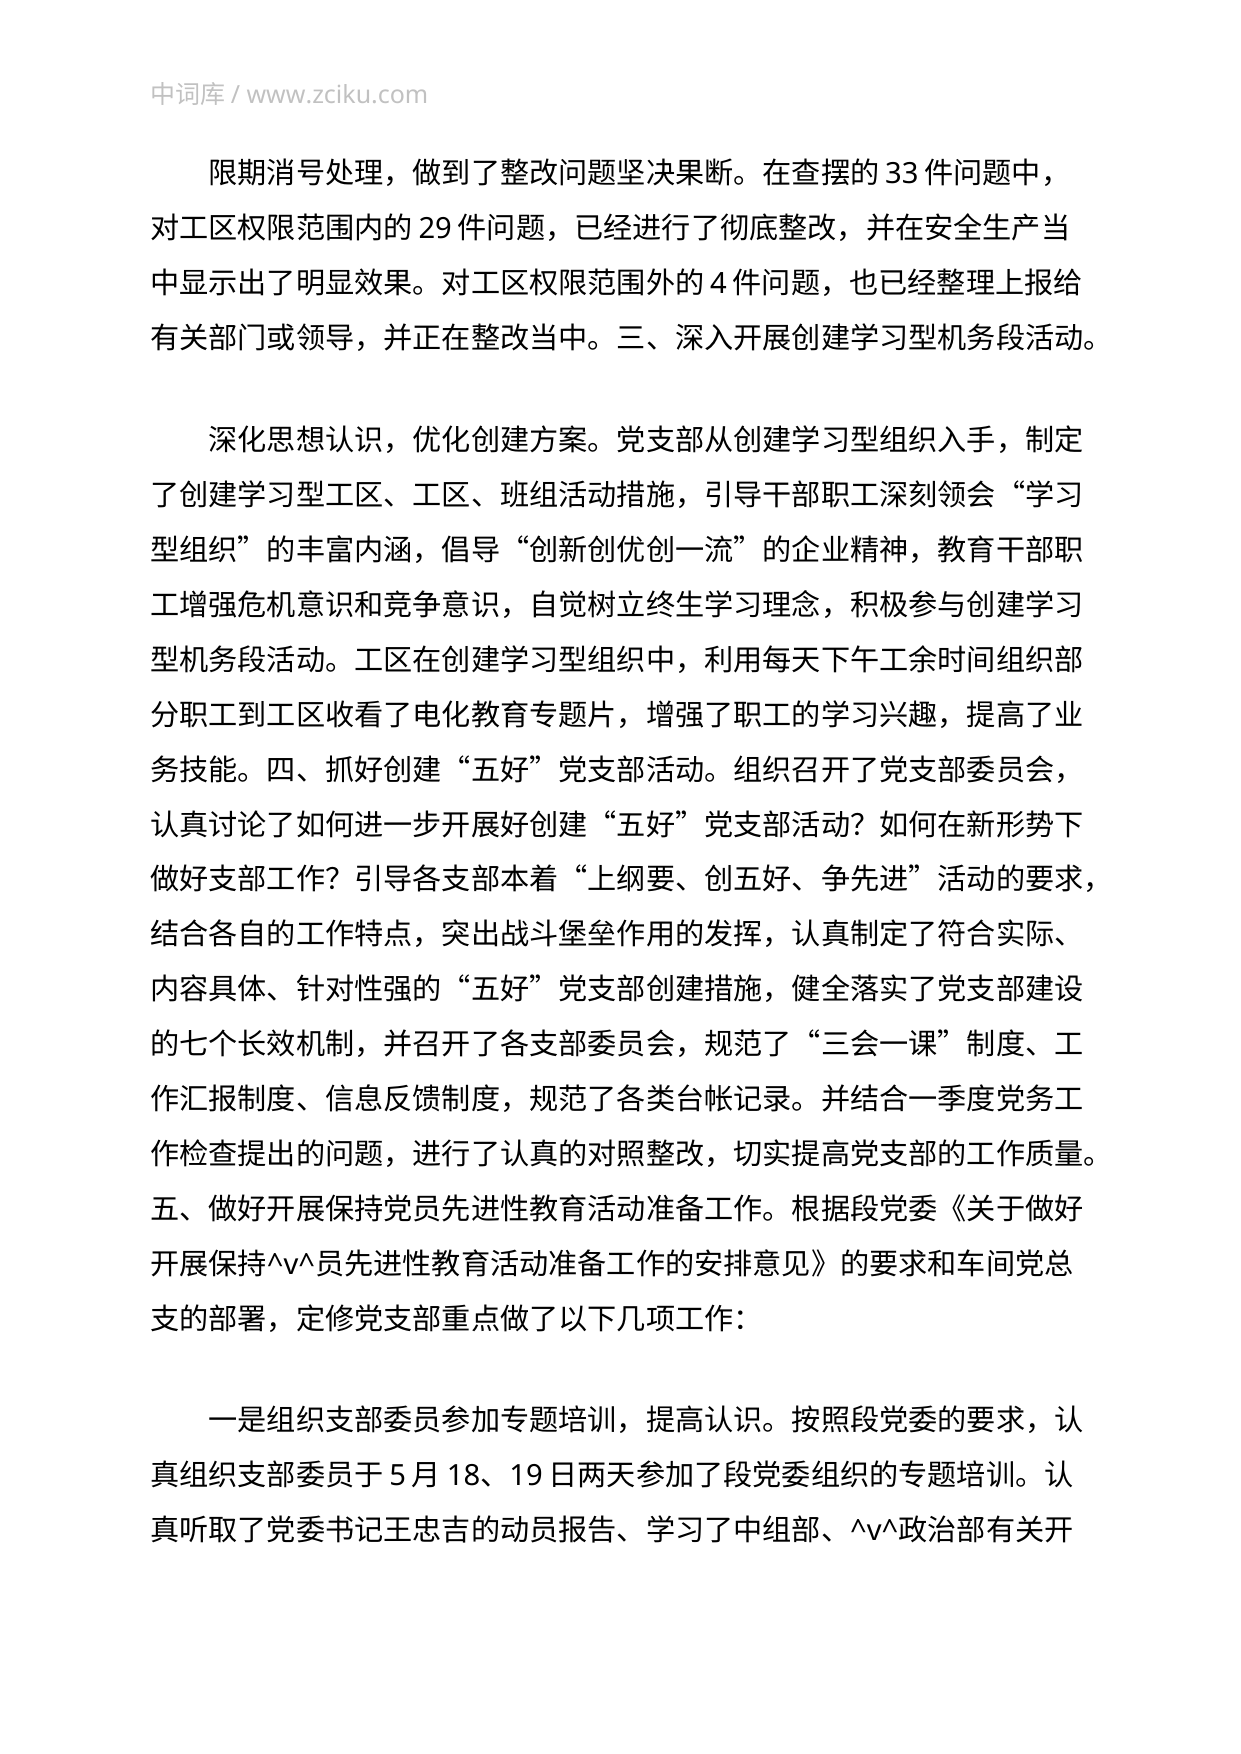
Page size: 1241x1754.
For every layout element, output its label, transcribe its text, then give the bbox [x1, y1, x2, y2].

text 限期消号处理，做到了整改问题坚决果断。在查摆的33件问题中，对工区权限范围内的29件问题，已经进行了彻底整改，并在安全生产当中显示出了明显效果。对工区权限范围外的4件问题，也已经整理上报给有关部门或领导，并正在整改当中。三、深入开展创建学习型机务段活动。 [150, 150, 1090, 357]
text 深化思想认识，优化创建方案。党支部从创建学习型组织入手，制定了创建学习型工区、工区、班组活动措施，引导干部职工深刻领会“学习型组织”的丰富内涵，倡导“创新创优创一流”的企业精神，教育干部职工增强危机意识和竞争意识，自觉树立终生学习理念，积极参与创建学习型机务段活动。工区在创建学习型组织中，利用每天下午工余时间组织部分职工到工区收看了电化教育专题片，增强了职工的学习兴趣，提高了业务技能。四、抓好创建“五好”党支部活动。组织召开了党支部委员会，认真讨论了如何进一步开展好创建“五好”党支部活动？如何在新形势下做好支部工作？引导各支部本着“上纲要、创五好、争先进”活动的要求，结合各自的工作特点，突出战斗堡垒作用的发挥，认真制定了符合实际、内容具体、针对性强的“五好”党支部创建措施，健全落实了党支部建设的七个长效机制，并召开了各支部委员会，规范了“三会一课”制度、工作汇报制度、信息反馈制度，规范了各类台帐记录。并结合一季度党务工作检查提出的问题，进行了认真的对照整改，切实提高党支部的工作质量。五、做好开展保持党员先进性教育活动准备工作。根据段党委《关于做好开展保持^v^员先进性教育活动准备工作的安排意见》的要求和车间党总支的部署，定修党支部重点做了以下几项工作： [150, 417, 1090, 1337]
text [150, 1397, 1090, 1549]
